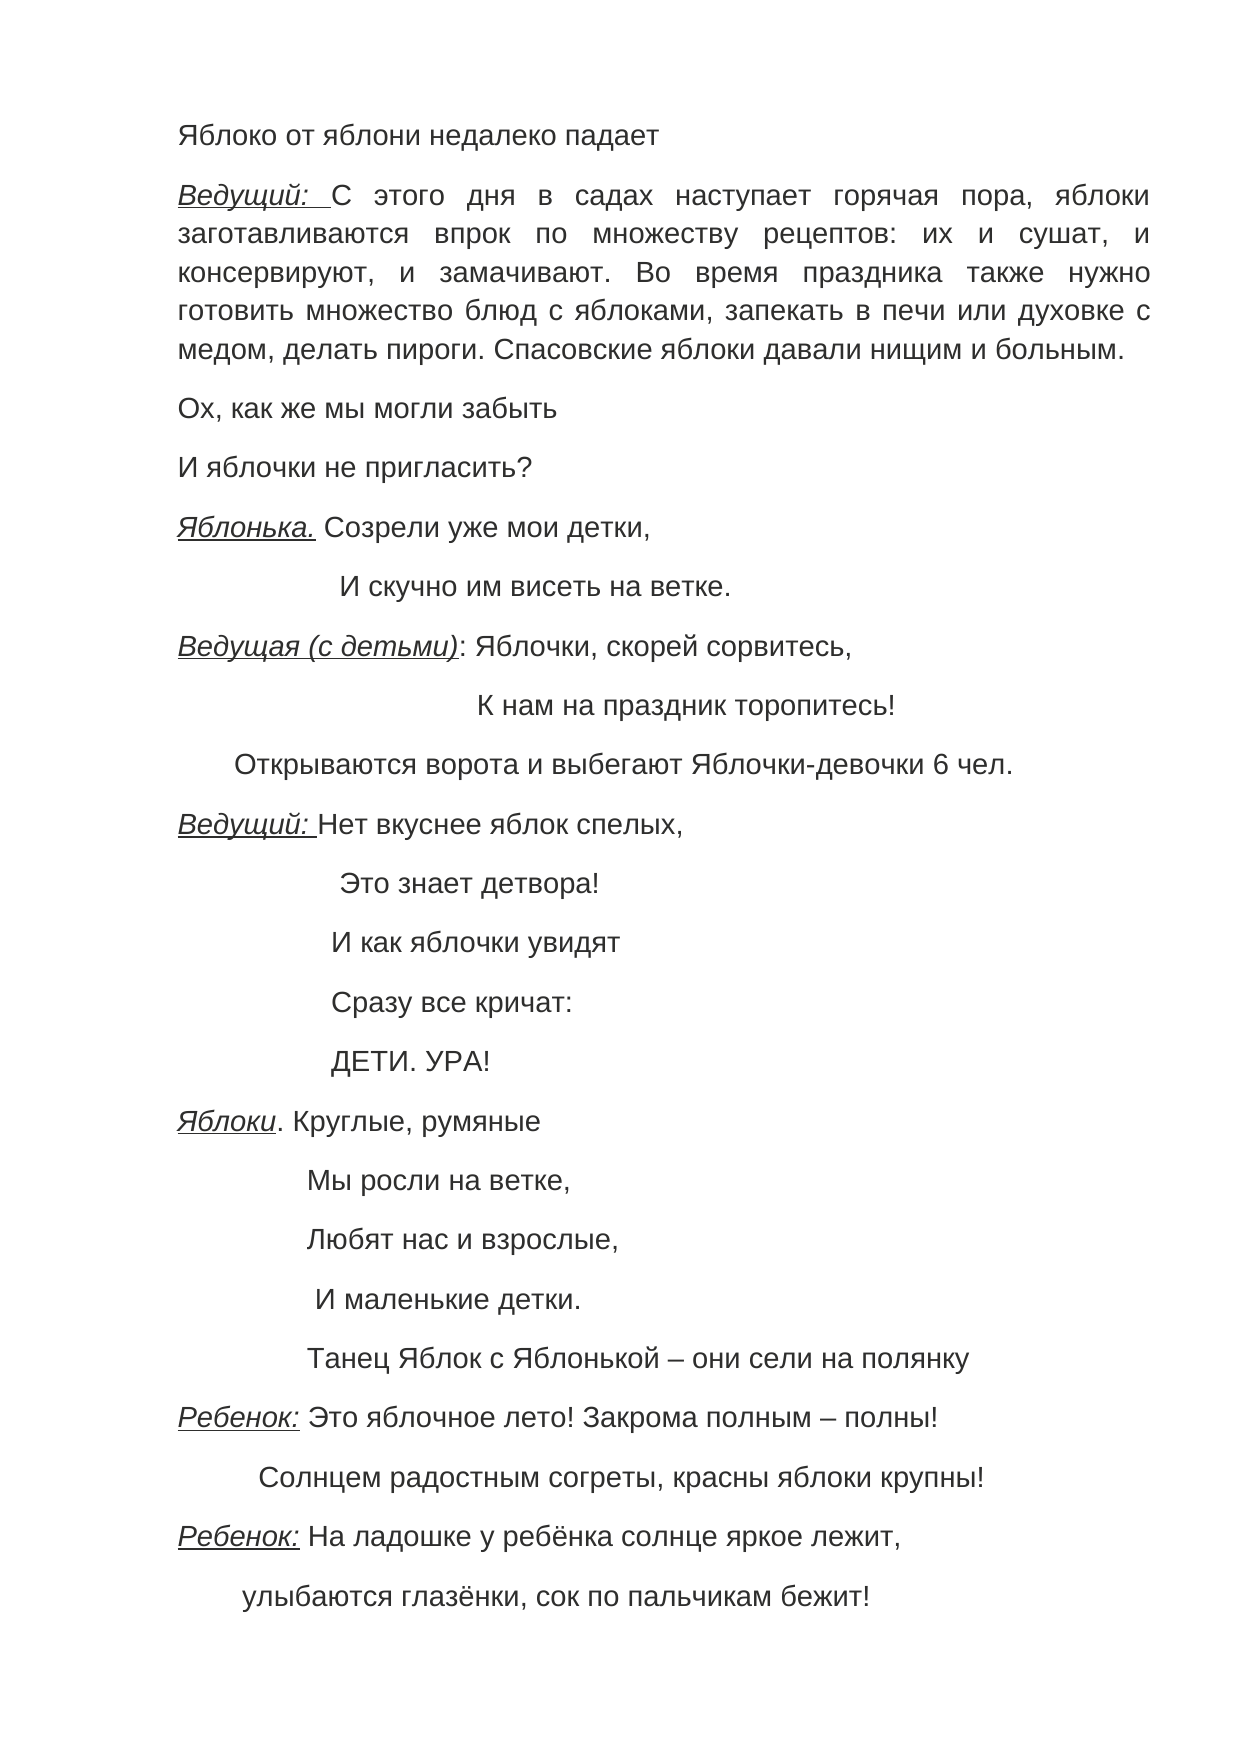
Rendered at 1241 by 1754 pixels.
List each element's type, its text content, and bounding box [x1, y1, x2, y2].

text Танец Яблок с Яблонькой – они сели на полянку [177, 1341, 1152, 1374]
text Солнцем радостным согреты, красны яблоки крупны! [177, 1460, 1152, 1493]
text Сразу все кричат: [177, 985, 1152, 1018]
text Яблоко от яблони недалеко падает [177, 118, 1152, 152]
text Ребенок: На ладошке у ребёнка солнце яркое лежит, [177, 1519, 1152, 1553]
text Ведущая (с детьми): Яблочки, скорей сорвитесь, [177, 628, 1152, 662]
text И яблочки не пригласить? [177, 450, 1152, 484]
text Ведущий: С этого дня в садах наступает горячая пора, яблоки заготавливаются впрок по множеству рецептов: их и сушат, и консервируют, и замачивают. Во время праздника также нужно готовить множество блюд с яблоками, запекать в печи или духовке с медом, делать пироги. Спасовские яблоки давали нищим и больным. [177, 177, 1152, 365]
text ДЕТИ. УРА! [177, 1044, 1152, 1078]
text Яблоки. Круглые, румяные [177, 1103, 1152, 1137]
text Ведущий: Нет вкуснее яблок спелых, [177, 807, 1152, 840]
text улыбаются глазёнки, сок по пальчикам бежит! [177, 1578, 1152, 1612]
text Ребенок: Это яблочное лето! Закрома полным – полны! [177, 1400, 1152, 1434]
text Открываются ворота и выбегают Яблочки-девочки 6 чел. [177, 747, 1152, 781]
text И скучно им висеть на ветке. [177, 569, 1152, 603]
text И как яблочки увидят [177, 925, 1152, 959]
text Любят нас и взрослые, [177, 1222, 1152, 1256]
text К нам на праздник торопитесь! [177, 688, 1152, 721]
text Это знает детвора! [177, 866, 1152, 899]
text И маленькие детки. [177, 1282, 1152, 1315]
text Мы росли на ветке, [177, 1163, 1152, 1196]
text Ох, как же мы могли забыть [177, 391, 1152, 424]
text Яблонька. Созрели уже мои детки, [177, 510, 1152, 543]
